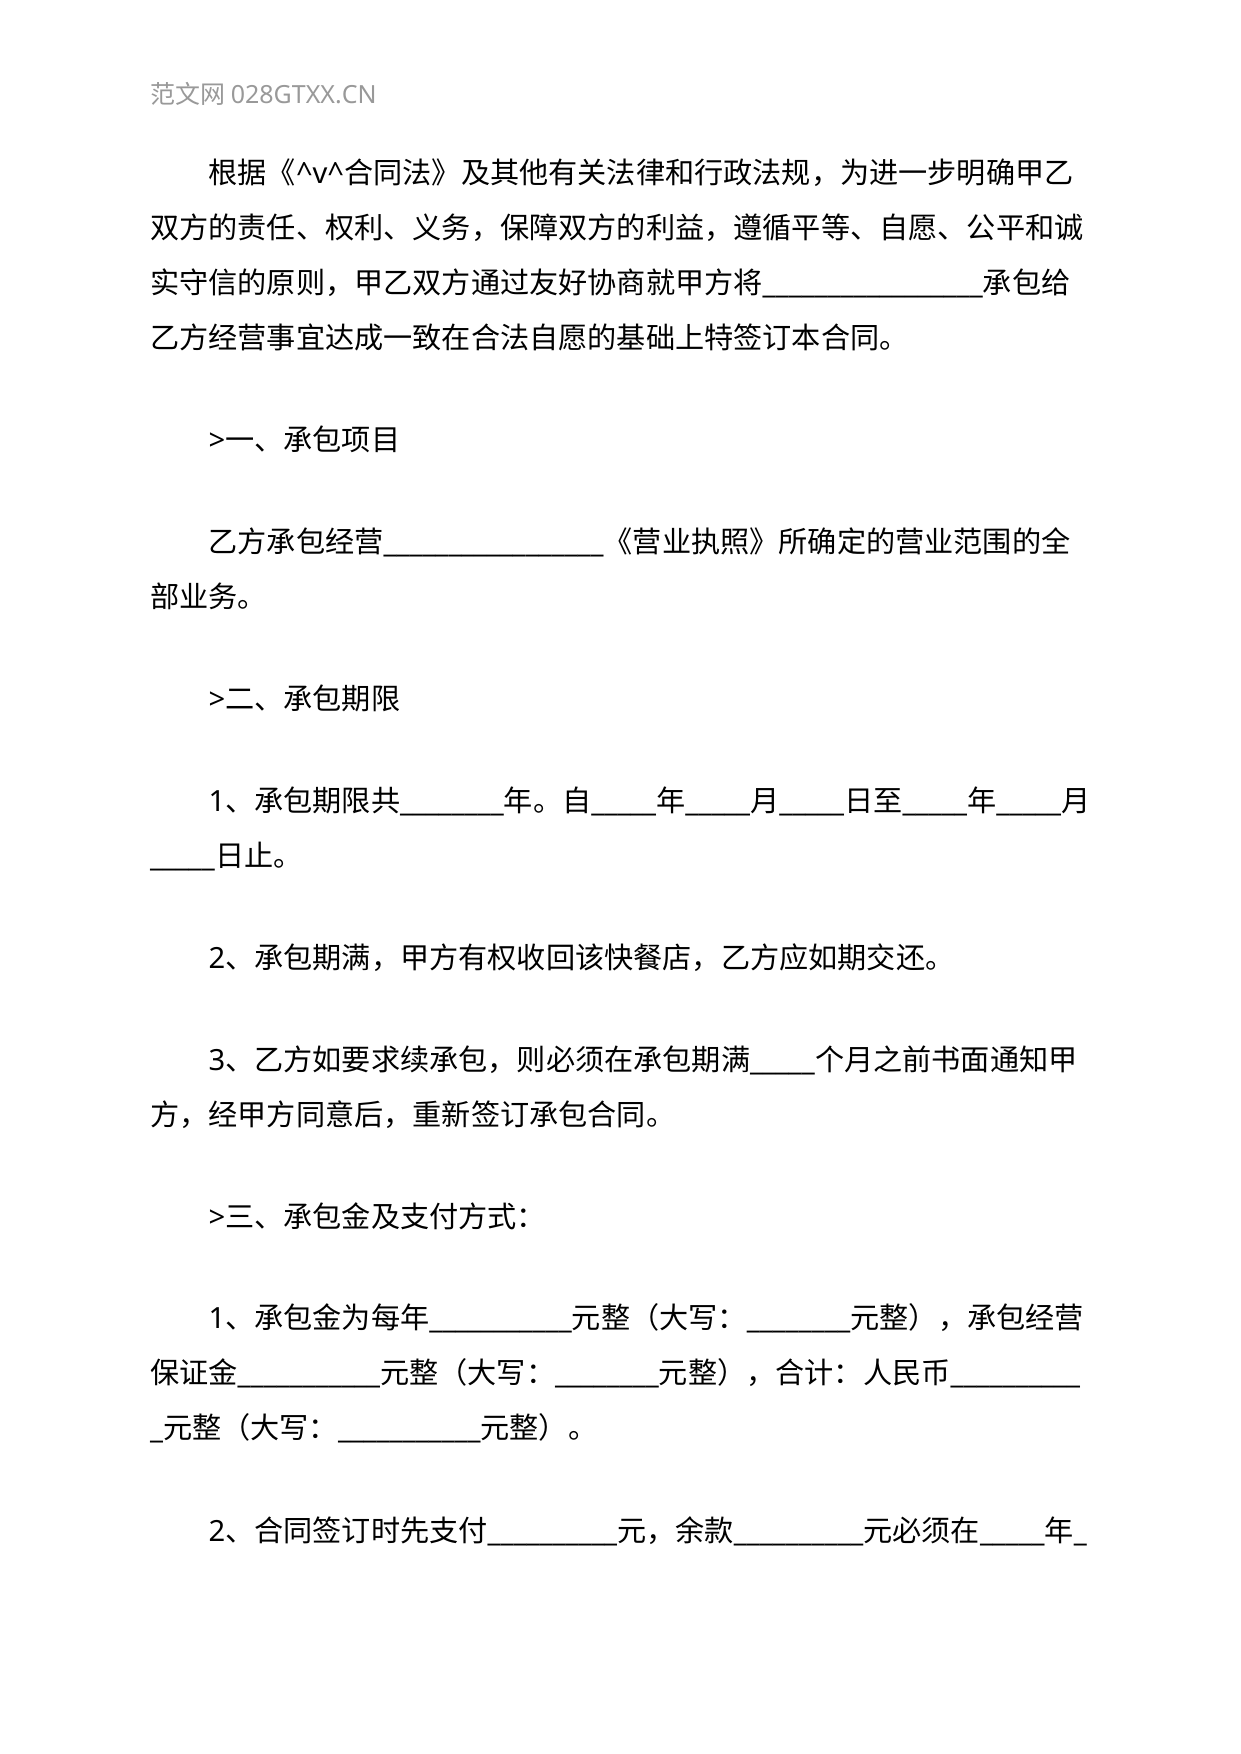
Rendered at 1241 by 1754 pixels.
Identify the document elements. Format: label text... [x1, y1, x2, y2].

text 1、承包金为每年___________元整（大写：________元整），承包经营保证金___________元整（大写：________元整），合计：人民币___________元整（大写：___________元整）。 [150, 1295, 1090, 1447]
text >三、承包金及支付方式： [150, 1193, 1090, 1236]
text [150, 1507, 1090, 1549]
text 乙方承包经营_________________《营业执照》所确定的营业范围的全部业务。 [150, 519, 1090, 616]
text >二、承包期限 [150, 675, 1090, 718]
text 根据《^v^合同法》及其他有关法律和行政法规，为进一步明确甲乙双方的责任、权利、义务，保障双方的利益，遵循平等、自愿、公平和诚实守信的原则，甲乙双方通过友好协商就甲方将_________________承包给乙方经营事宜达成一致在合法自愿的基础上特签订本合同。 [150, 150, 1090, 357]
text 1、承包期限共________年。自_____年_____月_____日至_____年_____月_____日止。 [150, 777, 1090, 875]
text 2、承包期满，甲方有权收回该快餐店，乙方应如期交还。 [150, 934, 1090, 977]
text 3、乙方如要求续承包，则必须在承包期满_____个月之前书面通知甲方，经甲方同意后，重新签订承包合同。 [150, 1036, 1090, 1134]
text >一、承包项目 [150, 417, 1090, 459]
